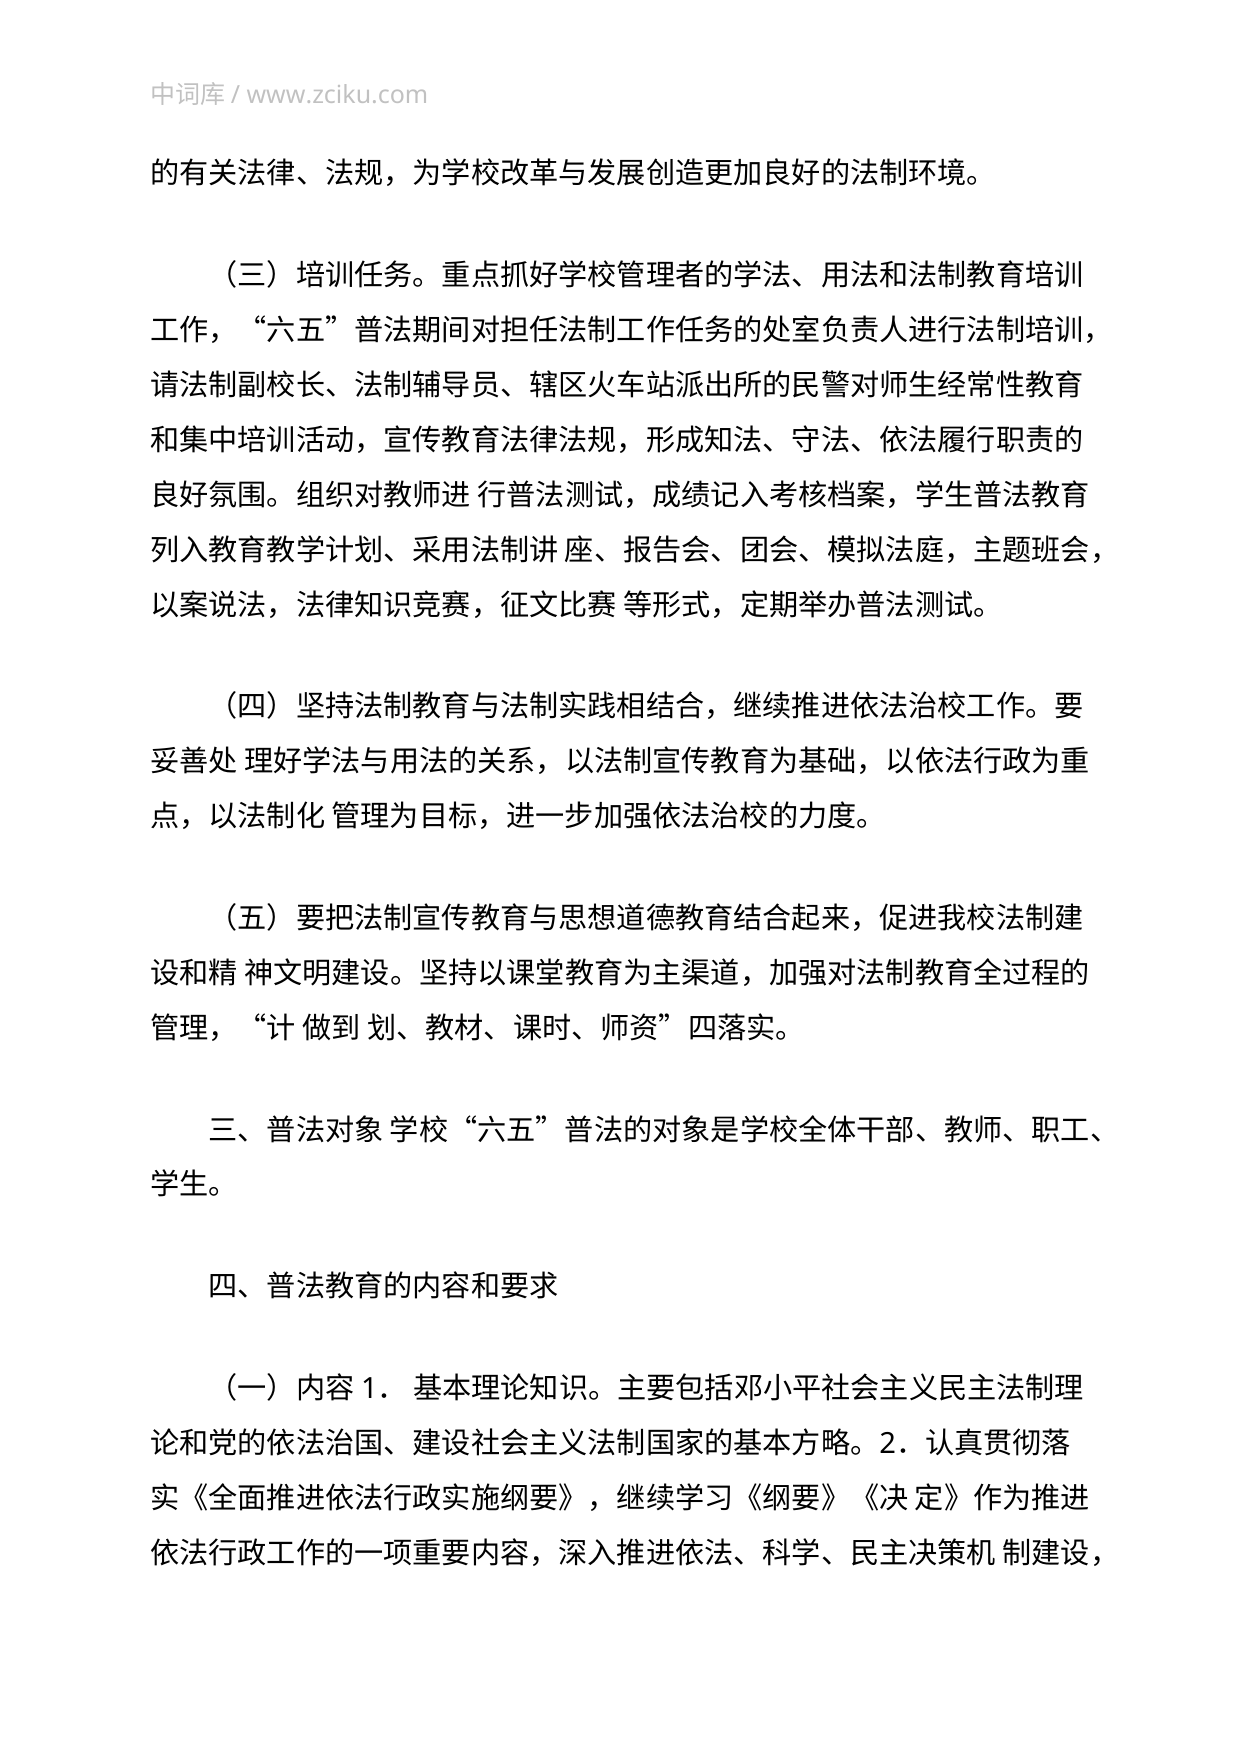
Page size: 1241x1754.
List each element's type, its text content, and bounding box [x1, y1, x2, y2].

text （三）培训任务。重点抓好学校管理者的学法、用法和法制教育培训工作，“六五”普法期间对担任法制工作任务的处室负责人进行法制培训，请法制副校长、法制辅导员、辖区火车站派出所的民警对师生经常性教育和集中培训活动，宣传教育法律法规，形成知法、守法、依法履行职责的良好氛围。组织对教师进 行普法测试，成绩记入考核档案，学生普法教育列入教育教学计划、采用法制讲 座、报告会、团会、模拟法庭，主题班会，以案说法，法律知识竞赛，征文比赛 等形式，定期举办普法测试。 [150, 252, 1090, 623]
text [150, 1364, 1090, 1572]
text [150, 150, 1090, 192]
text （五）要把法制宣传教育与思想道德教育结合起来，促进我校法制建设和精 神文明建设。坚持以课堂教育为主渠道，加强对法制教育全过程的管理，“计 做到 划、教材、课时、师资”四落实。 [150, 894, 1090, 1047]
text （四）坚持法制教育与法制实践相结合，继续推进依法治校工作。要妥善处 理好学法与用法的关系，以法制宣传教育为基础，以依法行政为重点，以法制化 管理为目标，进一步加强依法治校的力度。 [150, 683, 1090, 835]
text 四、普法教育的内容和要求 [150, 1263, 1090, 1305]
text 三、普法对象 学校“六五”普法的对象是学校全体干部、教师、职工、学生。 [150, 1106, 1090, 1203]
